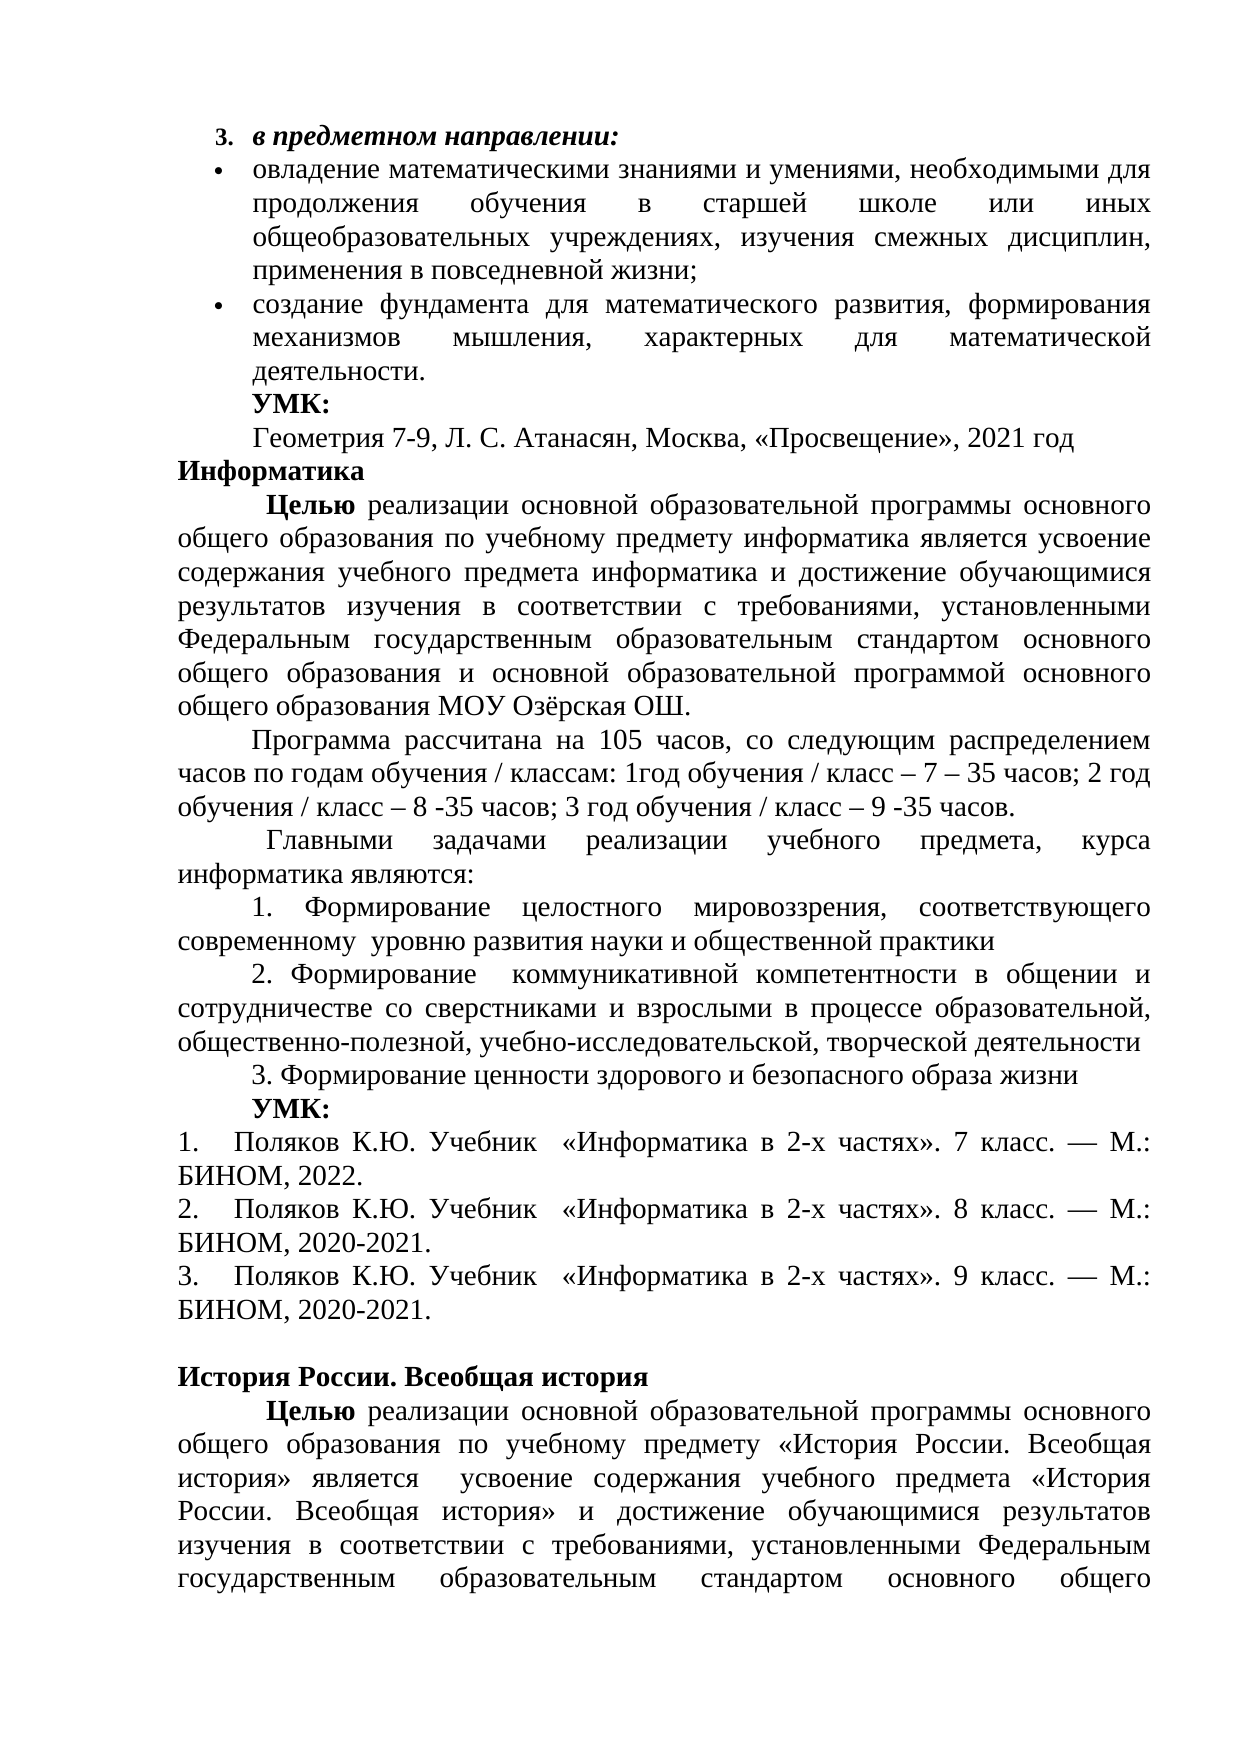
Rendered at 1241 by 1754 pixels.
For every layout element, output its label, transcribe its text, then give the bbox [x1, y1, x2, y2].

list Поляков К.Ю. Учебник «Информатика в 2-х частях». 9 класс. — М.: БИНОМ, 2020-2021. [177, 1258, 1152, 1326]
list в предметном направлении: [215, 118, 1152, 152]
text Информатика [177, 453, 1152, 487]
list овладение математическими знаниями и умениями, необходимыми для продолжения обучения в старшей школе или иных общеобразовательных учреждениях, изучения смежных дисциплин, применения в повседневной жизни; [215, 152, 1152, 286]
text УМК: [177, 386, 1152, 420]
text 3. Формирование ценности здорового и безопасного образа жизни [177, 1057, 1152, 1091]
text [177, 1393, 1152, 1594]
text Целью реализации основной образовательной программы основного общего образования по учебному предмету информатика является усвоение содержания учебного предмета информатика и достижение обучающимися результатов изучения в соответствии с требованиями, установленными Федеральным государственным образовательным стандартом основного общего образования и основной образовательной программой основного общего образования МОУ Озёрская ОШ. [177, 487, 1152, 722]
text 2. Формирование коммуникативной компетентности в общении и сотрудничестве со сверстниками и взрослыми в процессе образовательной, общественно-полезной, учебно-исследовательской, творческой деятельности [177, 957, 1152, 1057]
text Главными задачами реализации учебного предмета, курса информатика являются: [177, 822, 1152, 889]
list создание фундамента для математического развития, формирования механизмов мышления, характерных для математической деятельности. [215, 286, 1152, 386]
list Поляков К.Ю. Учебник «Информатика в 2-х частях». 7 класс. — М.: БИНОМ, 2022. [177, 1124, 1152, 1191]
text УМК: [177, 1091, 1152, 1124]
text История России. Всеобщая история [177, 1359, 1152, 1393]
text Программа рассчитана на 105 часов, со следующим распределением часов по годам обучения / классам: 1год обучения / класс – 7 – 35 часов; 2 год обучения / класс – 8 -35 часов; 3 год обучения / класс – 9 -35 часов. [177, 722, 1152, 822]
list Поляков К.Ю. Учебник «Информатика в 2-х частях». 8 класс. — М.: БИНОМ, 2020-2021. [177, 1191, 1152, 1258]
text 1. Формирование целостного мировоззрения, соответствующего современному уровню развития науки и общественной практики [177, 889, 1152, 957]
list Геометрия 7-9, Л. С. Атанасян, Москва, «Просвещение», 2021 год [252, 420, 1152, 453]
